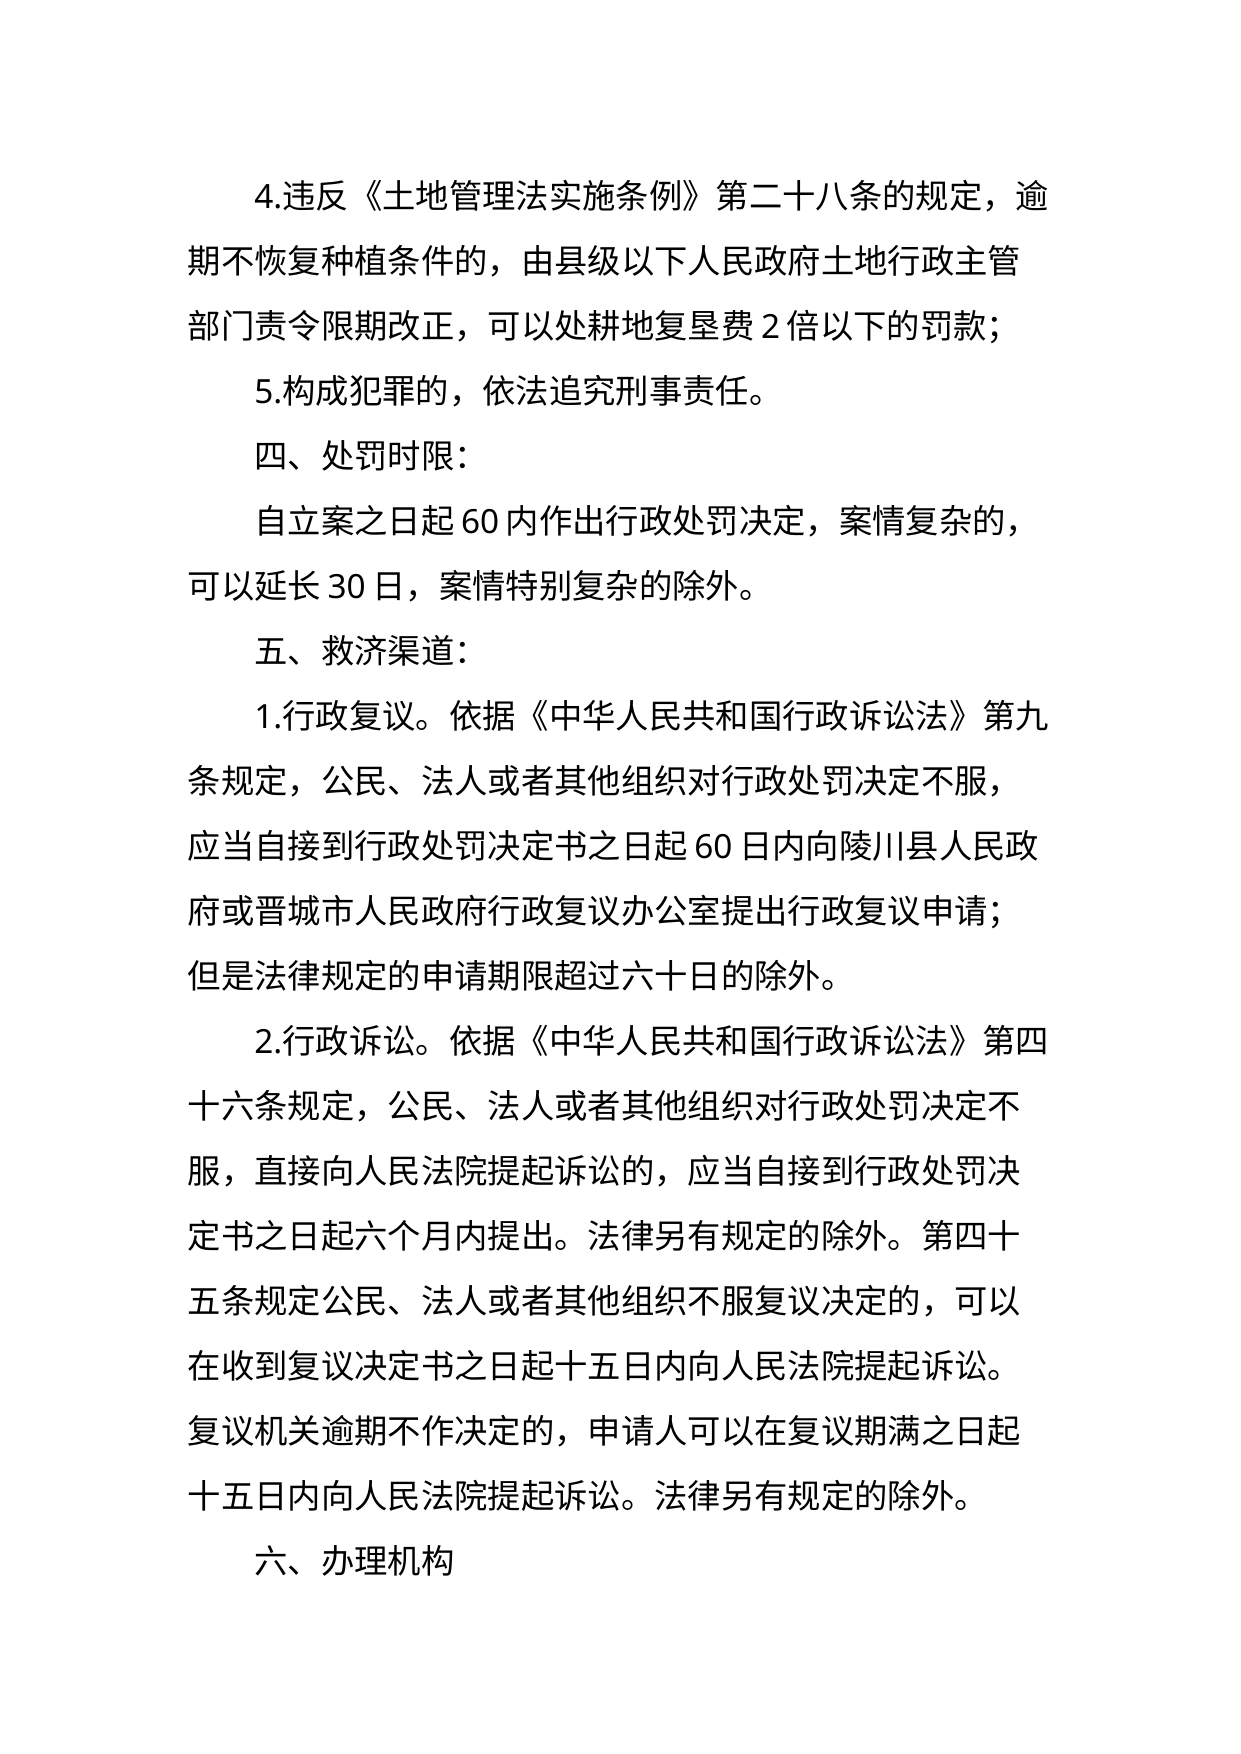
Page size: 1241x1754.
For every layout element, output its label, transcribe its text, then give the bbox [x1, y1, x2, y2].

text 四、处罚时限： [187, 422, 1053, 487]
text 1.行政复议。依据《中华人民共和国行政诉讼法》第九条规定，公民、法人或者其他组织对行政处罚决定不服，应当自接到行政处罚决定书之日起60日内向陵川县人民政府或晋城市人民政府行政复议办公室提出行政复议申请；但是法律规定的申请期限超过六十日的除外。 [187, 682, 1053, 1007]
text 六、办理机构 [187, 1527, 1053, 1592]
text 4.违反《土地管理法实施条例》第二十八条的规定，逾期不恢复种植条件的，由县级以下人民政府土地行政主管部门责令限期改正，可以处耕地复垦费2倍以下的罚款； [187, 162, 1053, 357]
text 自立案之日起60内作出行政处罚决定，案情复杂的，可以延长30日，案情特别复杂的除外。 [187, 487, 1053, 617]
text 5.构成犯罪的，依法追究刑事责任。 [187, 357, 1053, 422]
text 2.行政诉讼。依据《中华人民共和国行政诉讼法》第四十六条规定，公民、法人或者其他组织对行政处罚决定不服，直接向人民法院提起诉讼的，应当自接到行政处罚决定书之日起六个月内提出。法律另有规定的除外。第四十五条规定公民、法人或者其他组织不服复议决定的，可以在收到复议决定书之日起十五日内向人民法院提起诉讼。复议机关逾期不作决定的，申请人可以在复议期满之日起十五日内向人民法院提起诉讼。法律另有规定的除外。 [187, 1007, 1053, 1527]
text 五、救济渠道： [187, 617, 1053, 682]
